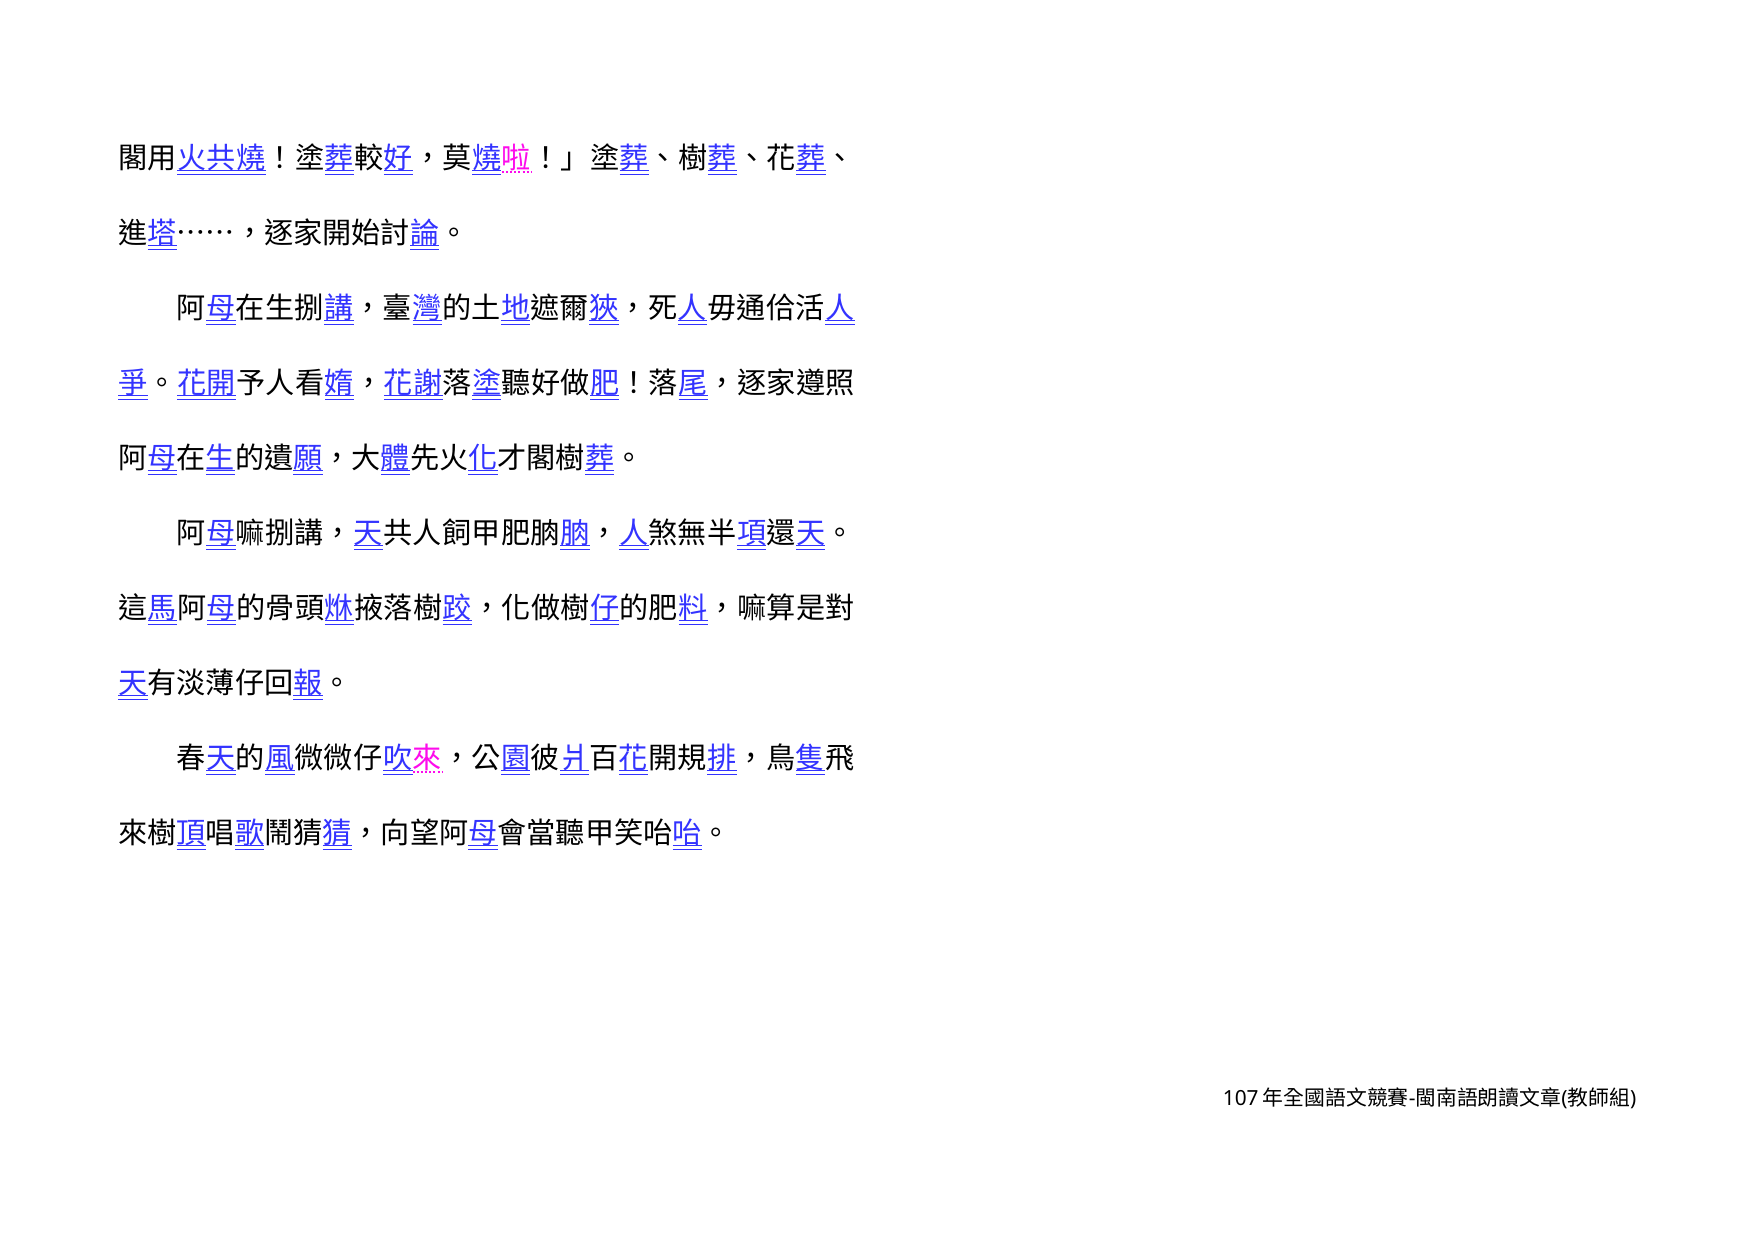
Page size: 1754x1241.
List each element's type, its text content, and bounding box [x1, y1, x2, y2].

text 春天的風微微仔吹來，公園彼爿百花開規排，鳥隻飛來樹頂唱歌鬧猜猜，向望阿母會當聽甲笑咍咍。 [118, 718, 855, 868]
text 逐家討論落葬的方式，阿舅講：「人死都咧可憐囉，閣用火共燒！塗葬較好，莫燒啦！」塗葬、樹葬、花葬、進塔……，逐家開始討論。 [118, 118, 855, 268]
text 阿母嘛捌講，天共人飼甲肥朒朒，人煞無半項還天。這馬阿母的骨頭烌掖落樹跤，化做樹仔的肥料，嘛算是對天有淡薄仔回報。 [118, 493, 855, 718]
text 阿母在生捌講，臺灣的土地遮爾狹，死人毋通佮活人爭。花開予人看媠，花謝落塗聽好做肥！落尾，逐家遵照阿母在生的遺願，大體先火化才閣樹葬。 [118, 268, 855, 493]
